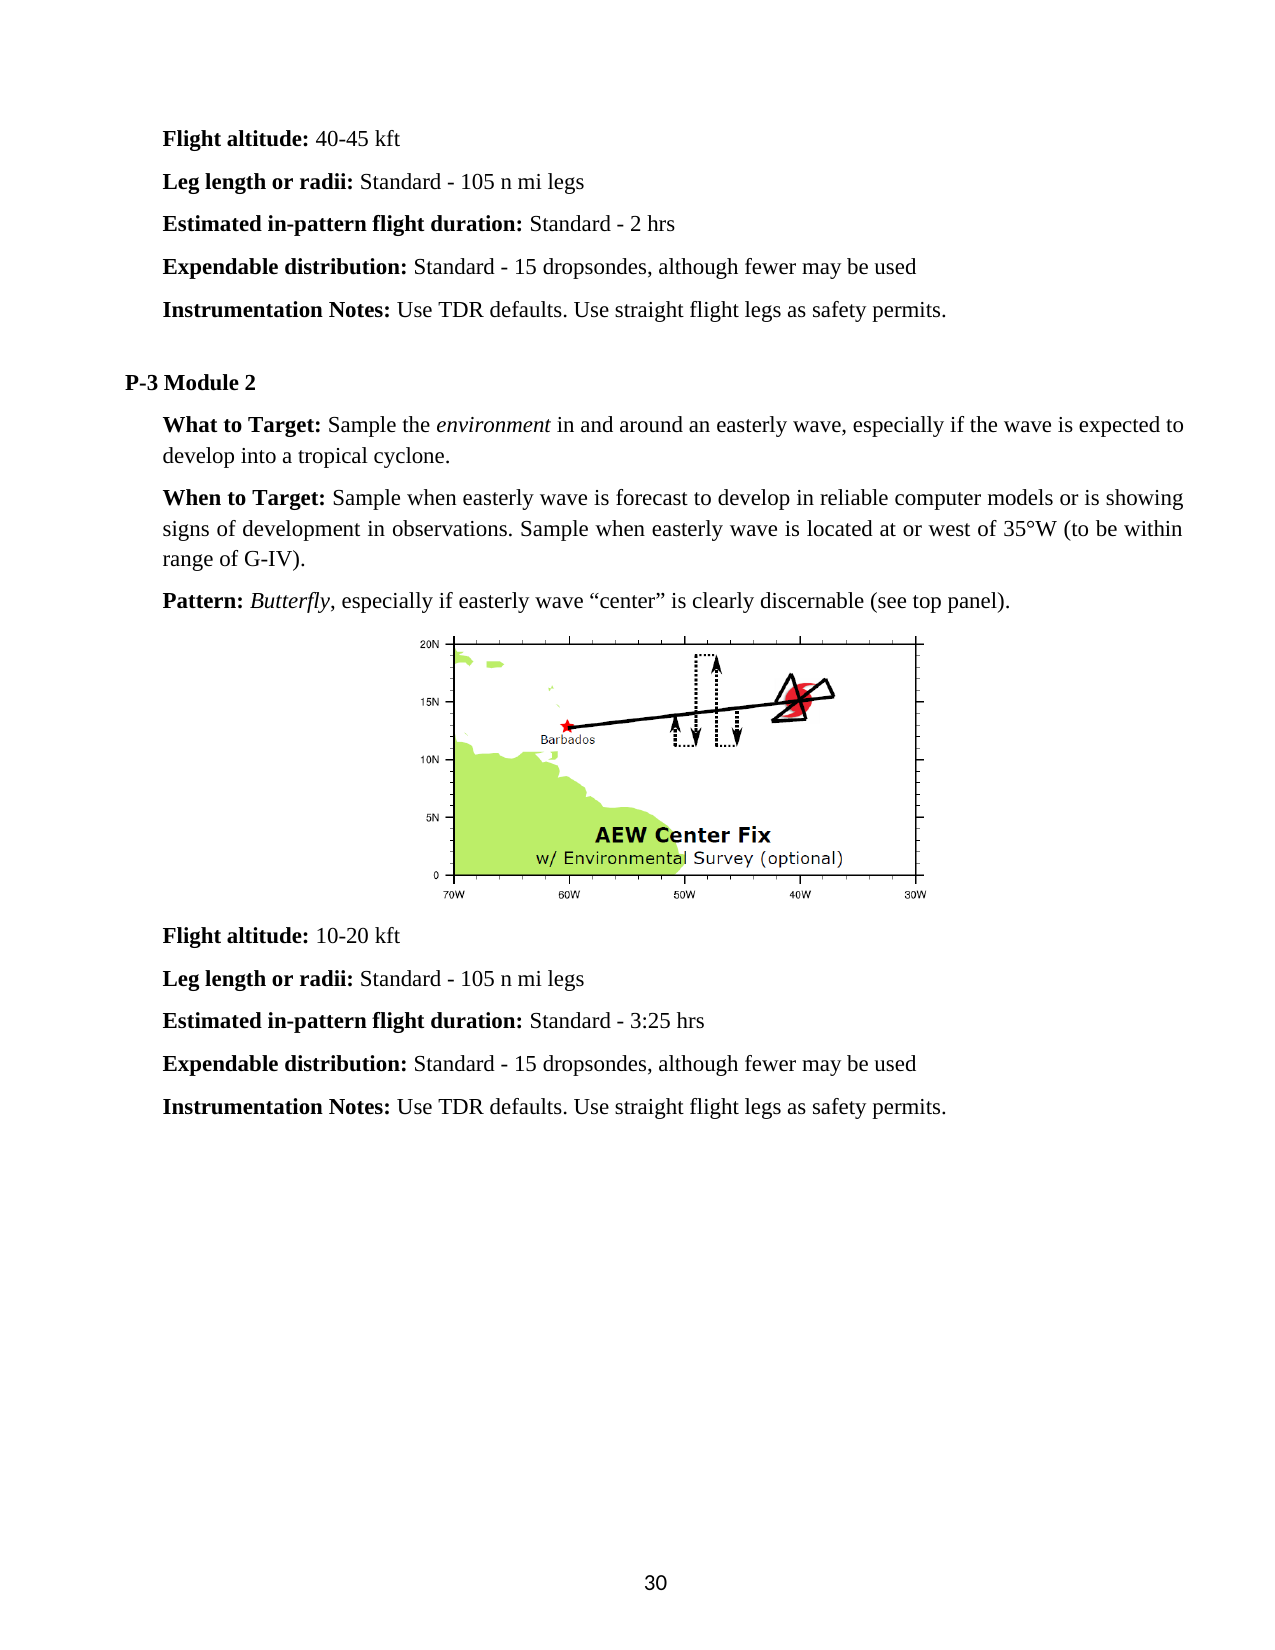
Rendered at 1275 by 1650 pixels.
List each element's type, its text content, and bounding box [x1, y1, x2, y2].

text Instrumentation Notes: Use TDR defaults. Use straight flight legs as safety permits. [162, 1093, 1185, 1119]
text Pattern: Butterfly, especially if easterly wave “center” is clearly discernable (see top panel). [162, 587, 1185, 614]
text Expendable distribution: Standard - 15 dropsondes, although fewer may be used [162, 1050, 1185, 1076]
text Estimated in-pattern flight duration: Standard - 2 hrs [162, 210, 1185, 237]
text Flight altitude: 40-45 kft [162, 125, 1185, 151]
text Estimated in-pattern flight duration: Standard - 3:25 hrs [162, 1007, 1185, 1034]
text What to Target: Sample the environment in and around an easterly wave, especially if the wave is expected to develop into a tropical cyclone. [162, 411, 1185, 468]
text Instrumentation Notes: Use TDR defaults. Use straight flight legs as safety permits. [162, 296, 1185, 322]
text Flight altitude: 10-20 kft [162, 922, 1185, 948]
text When to Target: Sample when easterly wave is forecast to develop in reliable computer models or is showing signs of development in observations. Sample when easterly wave is located at or west of 35°W (to be within range of G-IV). [162, 484, 1185, 571]
picture [411, 630, 937, 906]
text P-3 Module 2 [125, 369, 1185, 395]
text Expendable distribution: Standard - 15 dropsondes, although fewer may be used [162, 253, 1185, 279]
text Leg length or radii: Standard - 105 n mi legs [162, 168, 1185, 194]
text Leg length or radii: Standard - 105 n mi legs [162, 964, 1185, 991]
